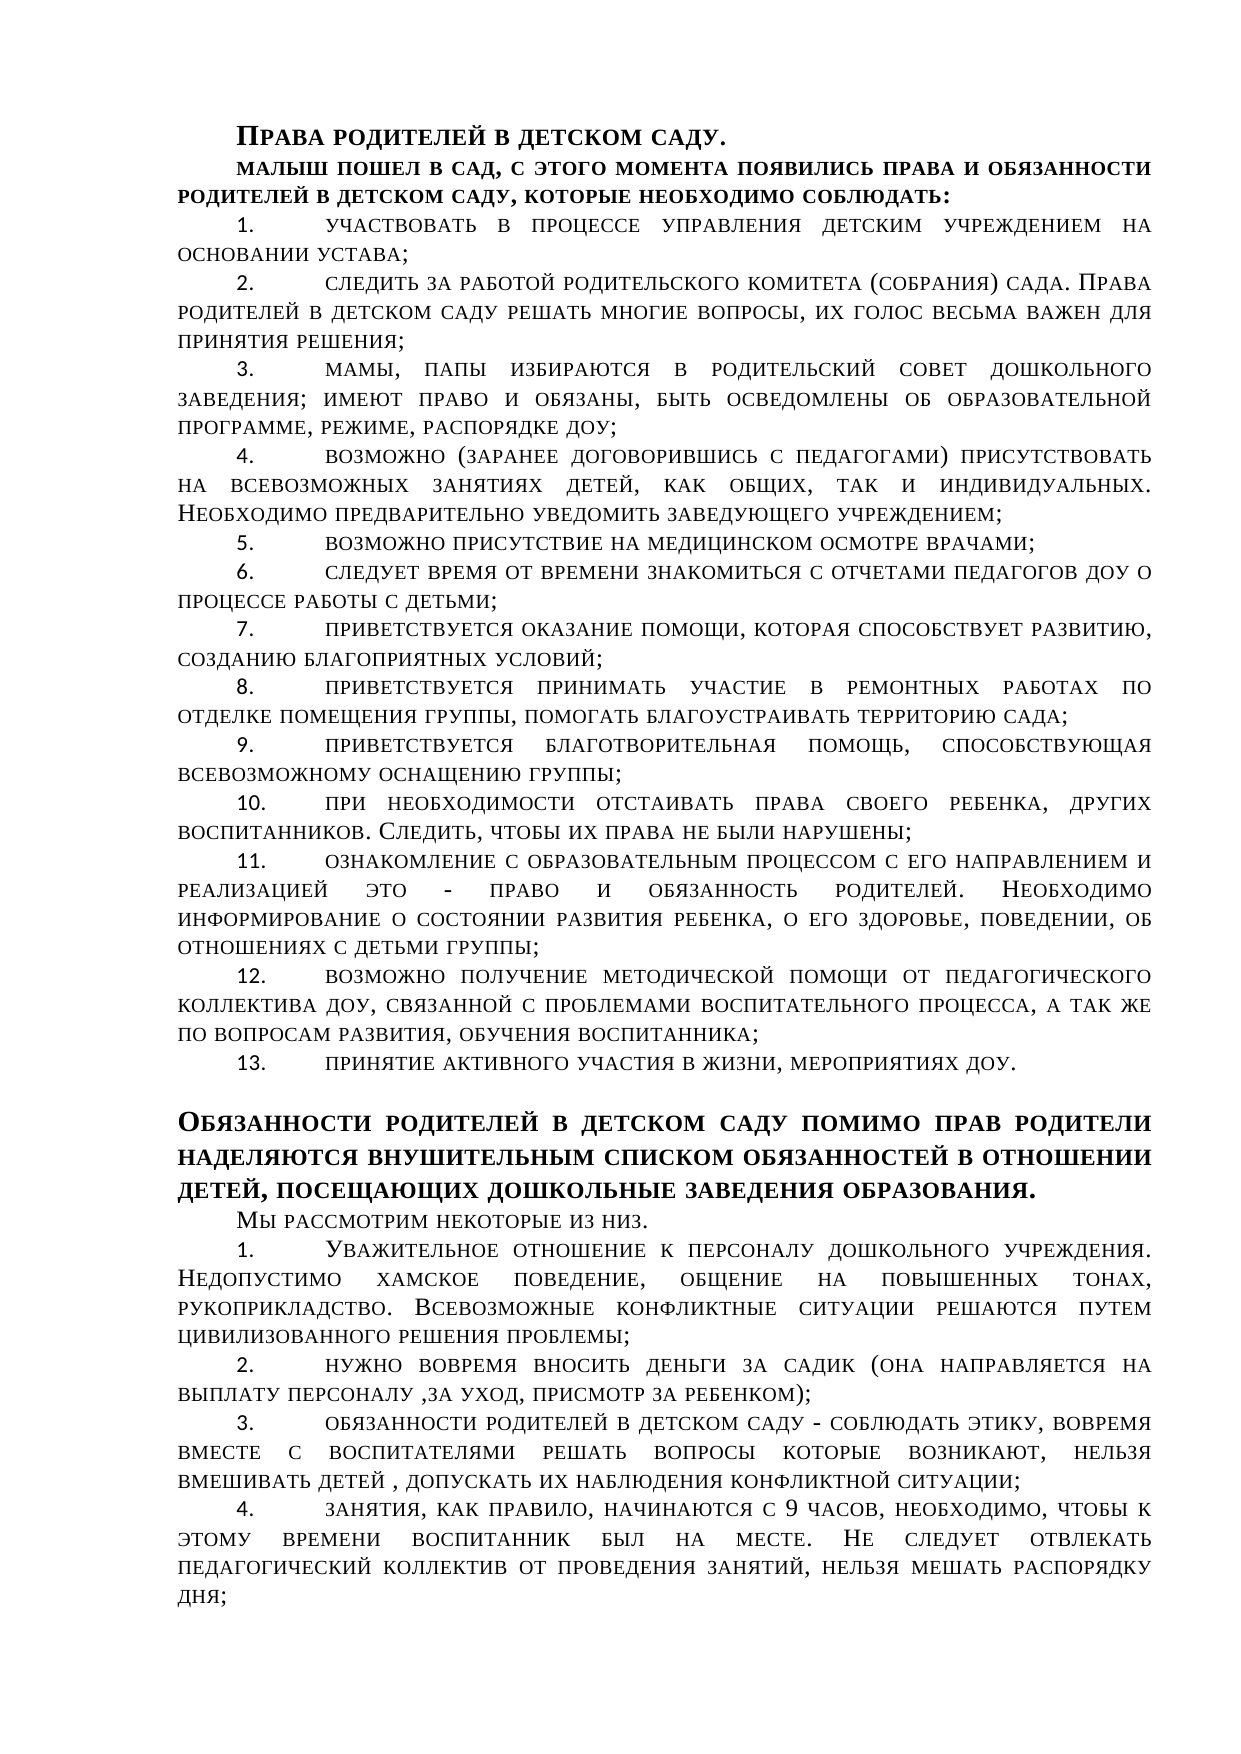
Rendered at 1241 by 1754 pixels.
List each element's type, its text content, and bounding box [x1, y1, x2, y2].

list нужно вовремя вносить деньги за садик (она направляется на выплату персоналу ,за уход, присмотр за ребенком); [177, 1349, 1152, 1407]
list приветствуется принимать участие в ремонтных работах по отделке помещения группы, помогать благоустраивать территорию сада; [177, 671, 1152, 729]
list приветствуется оказание помощи, которая способствует развитию, созданию благоприятных условий; [177, 613, 1152, 671]
list возможно (заранее договорившись с педагогами) присутствовать на всевозможных занятиях детей, как общих, так и индивидуальных. Необходимо предварительно уведомить заведующего учреждением; [177, 440, 1152, 527]
list возможно присутствие на медицинском осмотре врачами; [177, 527, 1152, 556]
text малыш пошел в сад, с этого момента появились права и обязанности родителей в детском саду, которые необходимо соблюдать: [177, 152, 1152, 209]
list Уважительное отношение к персоналу дошкольного учреждения. Недопустимо хамское поведение, общение на повышенных тонах, рукоприкладство. Всевозможные конфликтные ситуации решаются путем цивилизованного решения проблемы; [177, 1234, 1152, 1349]
list принятие активного участия в жизни, мероприятиях доу. [177, 1047, 1152, 1076]
list следует время от времени знакомиться с отчетами педагогов доу о процессе работы с детьми; [177, 556, 1152, 613]
list обязанности родителей в детском саду - соблюдать этику, вовремя вместе с воспитателями решать вопросы которые возникают, нельзя вмешивать детей , допускать их наблюдения конфликтной ситуации; [177, 1407, 1152, 1493]
list следить за работой родительского комитета (собрания) сада. Права родителей в детском саду решать многие вопросы, их голос весьма важен для принятия решения; [177, 267, 1152, 353]
list возможно получение методической помощи от педагогического коллектива доу, связанной с проблемами воспитательного процесса, а так же по вопросам развития, обучения воспитанника; [177, 960, 1152, 1047]
list участвовать в процессе управления детским учреждением на основании устава; [177, 209, 1152, 267]
list при необходимости отстаивать права своего ребенка, других воспитанников. Следить, чтобы их права не были нарушены; [177, 787, 1152, 845]
list Обязанности родителей в детском саду помимо прав родители наделяются внушительным списком обязанностей в отношении детей, посещающих дошкольные заведения образования. [177, 1076, 1152, 1205]
list Мы рассмотрим некоторые из низ. [236, 1205, 1152, 1234]
text Права родителей в детском саду. [177, 118, 1152, 152]
list ознакомление с образовательным процессом с его направлением и реализацией это - право и обязанность родителей. Необходимо информирование о состоянии развития ребенка, о его здоровье, поведении, об отношениях с детьми группы; [177, 845, 1152, 960]
list занятия, как правило, начинаются с 9 часов, необходимо, чтобы к этому времени воспитанник был на месте. Не следует отвлекать педагогический коллектив от проведения занятий, нельзя мешать распорядку дня; [177, 1493, 1152, 1609]
list приветствуется благотворительная помощь, способствующая всевозможному оснащению группы; [177, 729, 1152, 787]
list мамы, папы избираются в родительский совет дошкольного заведения; имеют право и обязаны, быть осведомлены об образовательной программе, режиме, распорядке доу; [177, 353, 1152, 440]
